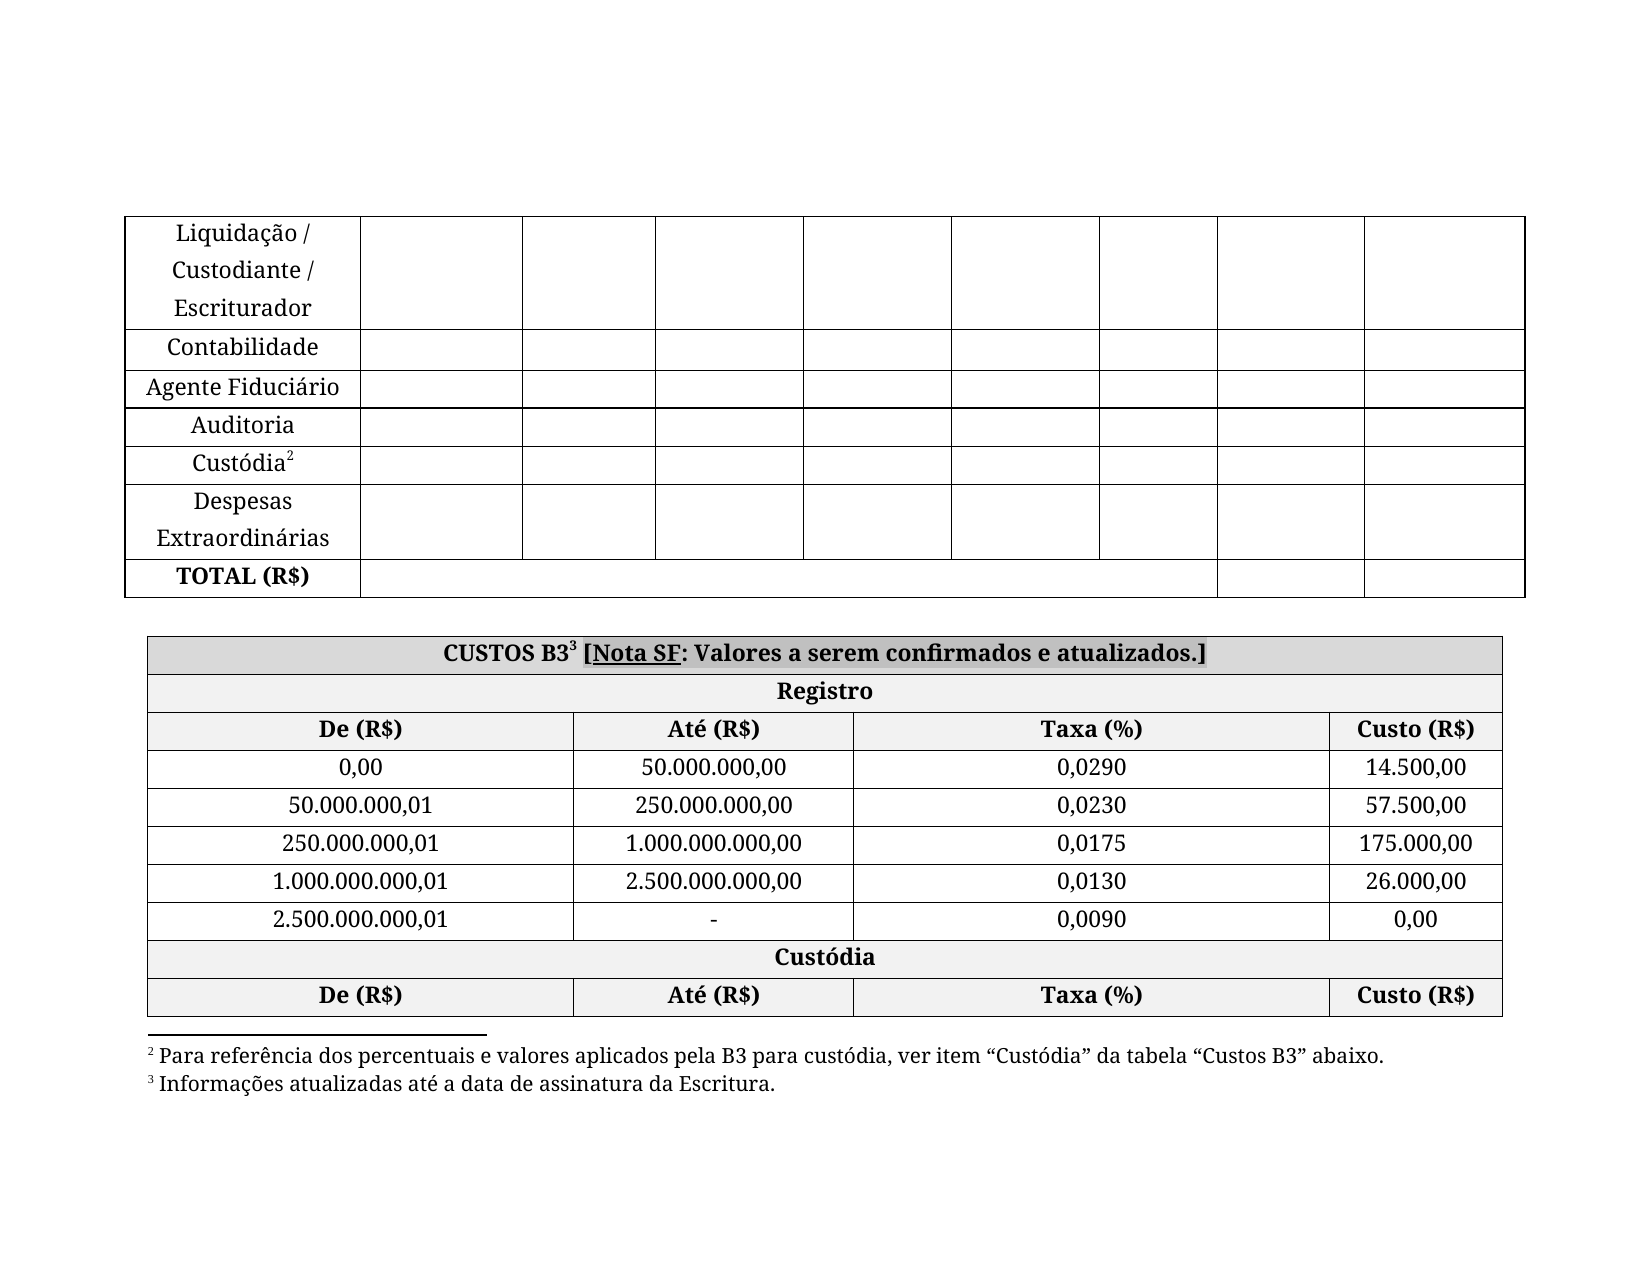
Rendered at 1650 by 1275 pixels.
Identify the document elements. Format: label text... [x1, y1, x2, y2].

table_cell Custo (R$) [1330, 713, 1502, 750]
table_cell [361, 371, 522, 407]
table_cell [804, 330, 951, 369]
table_cell 50.000.000,01 [148, 789, 573, 826]
table_cell 2.500.000.000,00 [574, 865, 853, 902]
table_cell De (R$) [148, 713, 573, 750]
table_cell [1100, 447, 1217, 483]
table_cell [1218, 371, 1364, 407]
table_cell Despesas Extraordinárias [126, 485, 360, 559]
table_cell [1218, 560, 1364, 597]
table_cell [1218, 409, 1364, 446]
table_cell [804, 371, 951, 407]
table_cell Até (R$) [574, 713, 853, 750]
table_cell 250.000.000,00 [574, 789, 853, 826]
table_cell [126, 217, 360, 329]
table_cell [1365, 409, 1524, 446]
table_cell Taxa (%) [854, 979, 1329, 1016]
table_cell Custódia [148, 941, 1502, 978]
table_cell Até (R$) [574, 979, 853, 1016]
table_cell [1100, 371, 1217, 407]
table_cell [361, 485, 522, 559]
table_cell [952, 217, 1099, 329]
table_cell [952, 330, 1099, 369]
table_cell 57.500,00 [1330, 789, 1502, 826]
table_cell [523, 217, 655, 329]
table_cell [952, 371, 1099, 407]
table_cell [1218, 217, 1364, 329]
table_cell Custódia [126, 447, 360, 483]
table_cell [1100, 485, 1217, 559]
table_cell [523, 371, 655, 407]
table_cell [804, 409, 951, 446]
table_cell [361, 330, 522, 369]
table_cell 0,0130 [854, 865, 1329, 902]
table_cell 1.000.000.000,00 [574, 827, 853, 864]
table_cell TOTAL (R$) [126, 560, 360, 597]
table_cell [656, 485, 803, 559]
table_cell [1218, 485, 1364, 559]
table_cell [952, 447, 1099, 483]
table_cell [1100, 330, 1217, 369]
table_cell 0,00 [148, 751, 573, 788]
table_cell [361, 560, 1217, 597]
table_cell [952, 409, 1099, 446]
table_header CUSTOS B3 [Nota SF: Valores a serem confirmados e atualizados.] [148, 637, 1502, 674]
table_cell 250.000.000,01 [148, 827, 573, 864]
table_cell [656, 217, 803, 329]
table_cell 2.500.000.000,01 [148, 903, 573, 940]
table_cell [1365, 560, 1524, 597]
table_cell [523, 485, 655, 559]
table_cell Agente Fiduciário [126, 371, 360, 407]
table_cell 175.000,00 [1330, 827, 1502, 864]
table_cell [1218, 447, 1364, 483]
table_cell 0,0290 [854, 751, 1329, 788]
table_cell - [574, 903, 853, 940]
table_cell 26.000,00 [1330, 865, 1502, 902]
table_cell Auditoria [126, 409, 360, 446]
table_cell [656, 371, 803, 407]
table_cell [1100, 409, 1217, 446]
table_cell De (R$) [148, 979, 573, 1016]
table_cell [1365, 485, 1524, 559]
table_cell [1365, 371, 1524, 407]
table_cell 0,0175 [854, 827, 1329, 864]
table_cell [361, 409, 522, 446]
table_cell 0,0090 [854, 903, 1329, 940]
table_cell [1365, 330, 1524, 369]
table_cell [361, 217, 522, 329]
table_cell [1218, 330, 1364, 369]
table_cell [656, 330, 803, 369]
table_cell [523, 447, 655, 483]
table_cell [361, 447, 522, 483]
table_cell [1365, 217, 1524, 329]
table_cell [804, 485, 951, 559]
table_cell [656, 409, 803, 446]
table_cell [523, 409, 655, 446]
table_cell [523, 330, 655, 369]
table_cell Registro [148, 675, 1502, 712]
table_cell 0,0230 [854, 789, 1329, 826]
table_cell Custo (R$) [1330, 979, 1502, 1016]
table_cell [952, 485, 1099, 559]
table_cell [1100, 217, 1217, 329]
table_cell [804, 447, 951, 483]
table_cell 14.500,00 [1330, 751, 1502, 788]
table_cell Contabilidade [126, 330, 360, 369]
table_cell [804, 217, 951, 329]
table_cell Taxa (%) [854, 713, 1329, 750]
table_cell 50.000.000,00 [574, 751, 853, 788]
table_cell [656, 447, 803, 483]
table_cell [1365, 447, 1524, 483]
table_cell 1.000.000.000,01 [148, 865, 573, 902]
table_cell 0,00 [1330, 903, 1502, 940]
